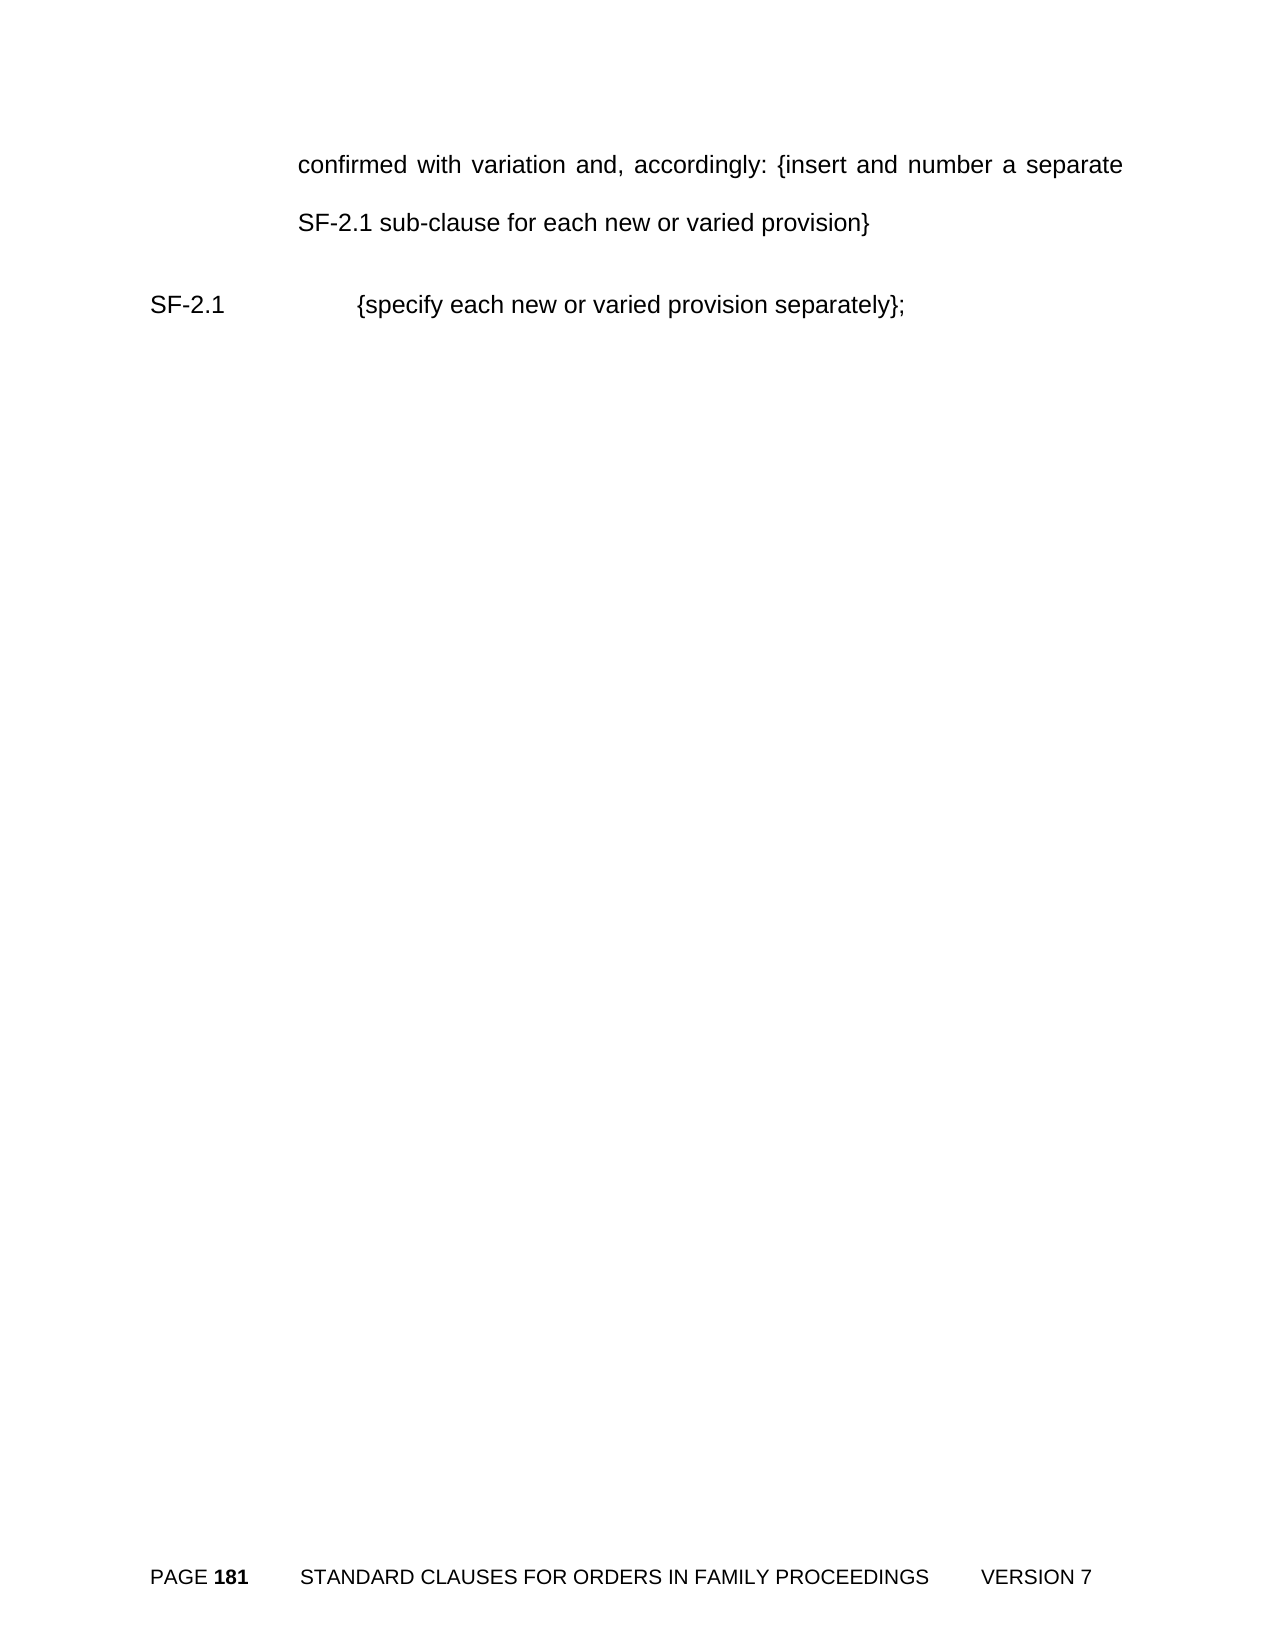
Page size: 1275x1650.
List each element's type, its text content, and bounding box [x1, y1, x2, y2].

text SF-2.1 {specify each new or varied provision separately}; [150, 290, 1125, 319]
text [150, 150, 1125, 236]
